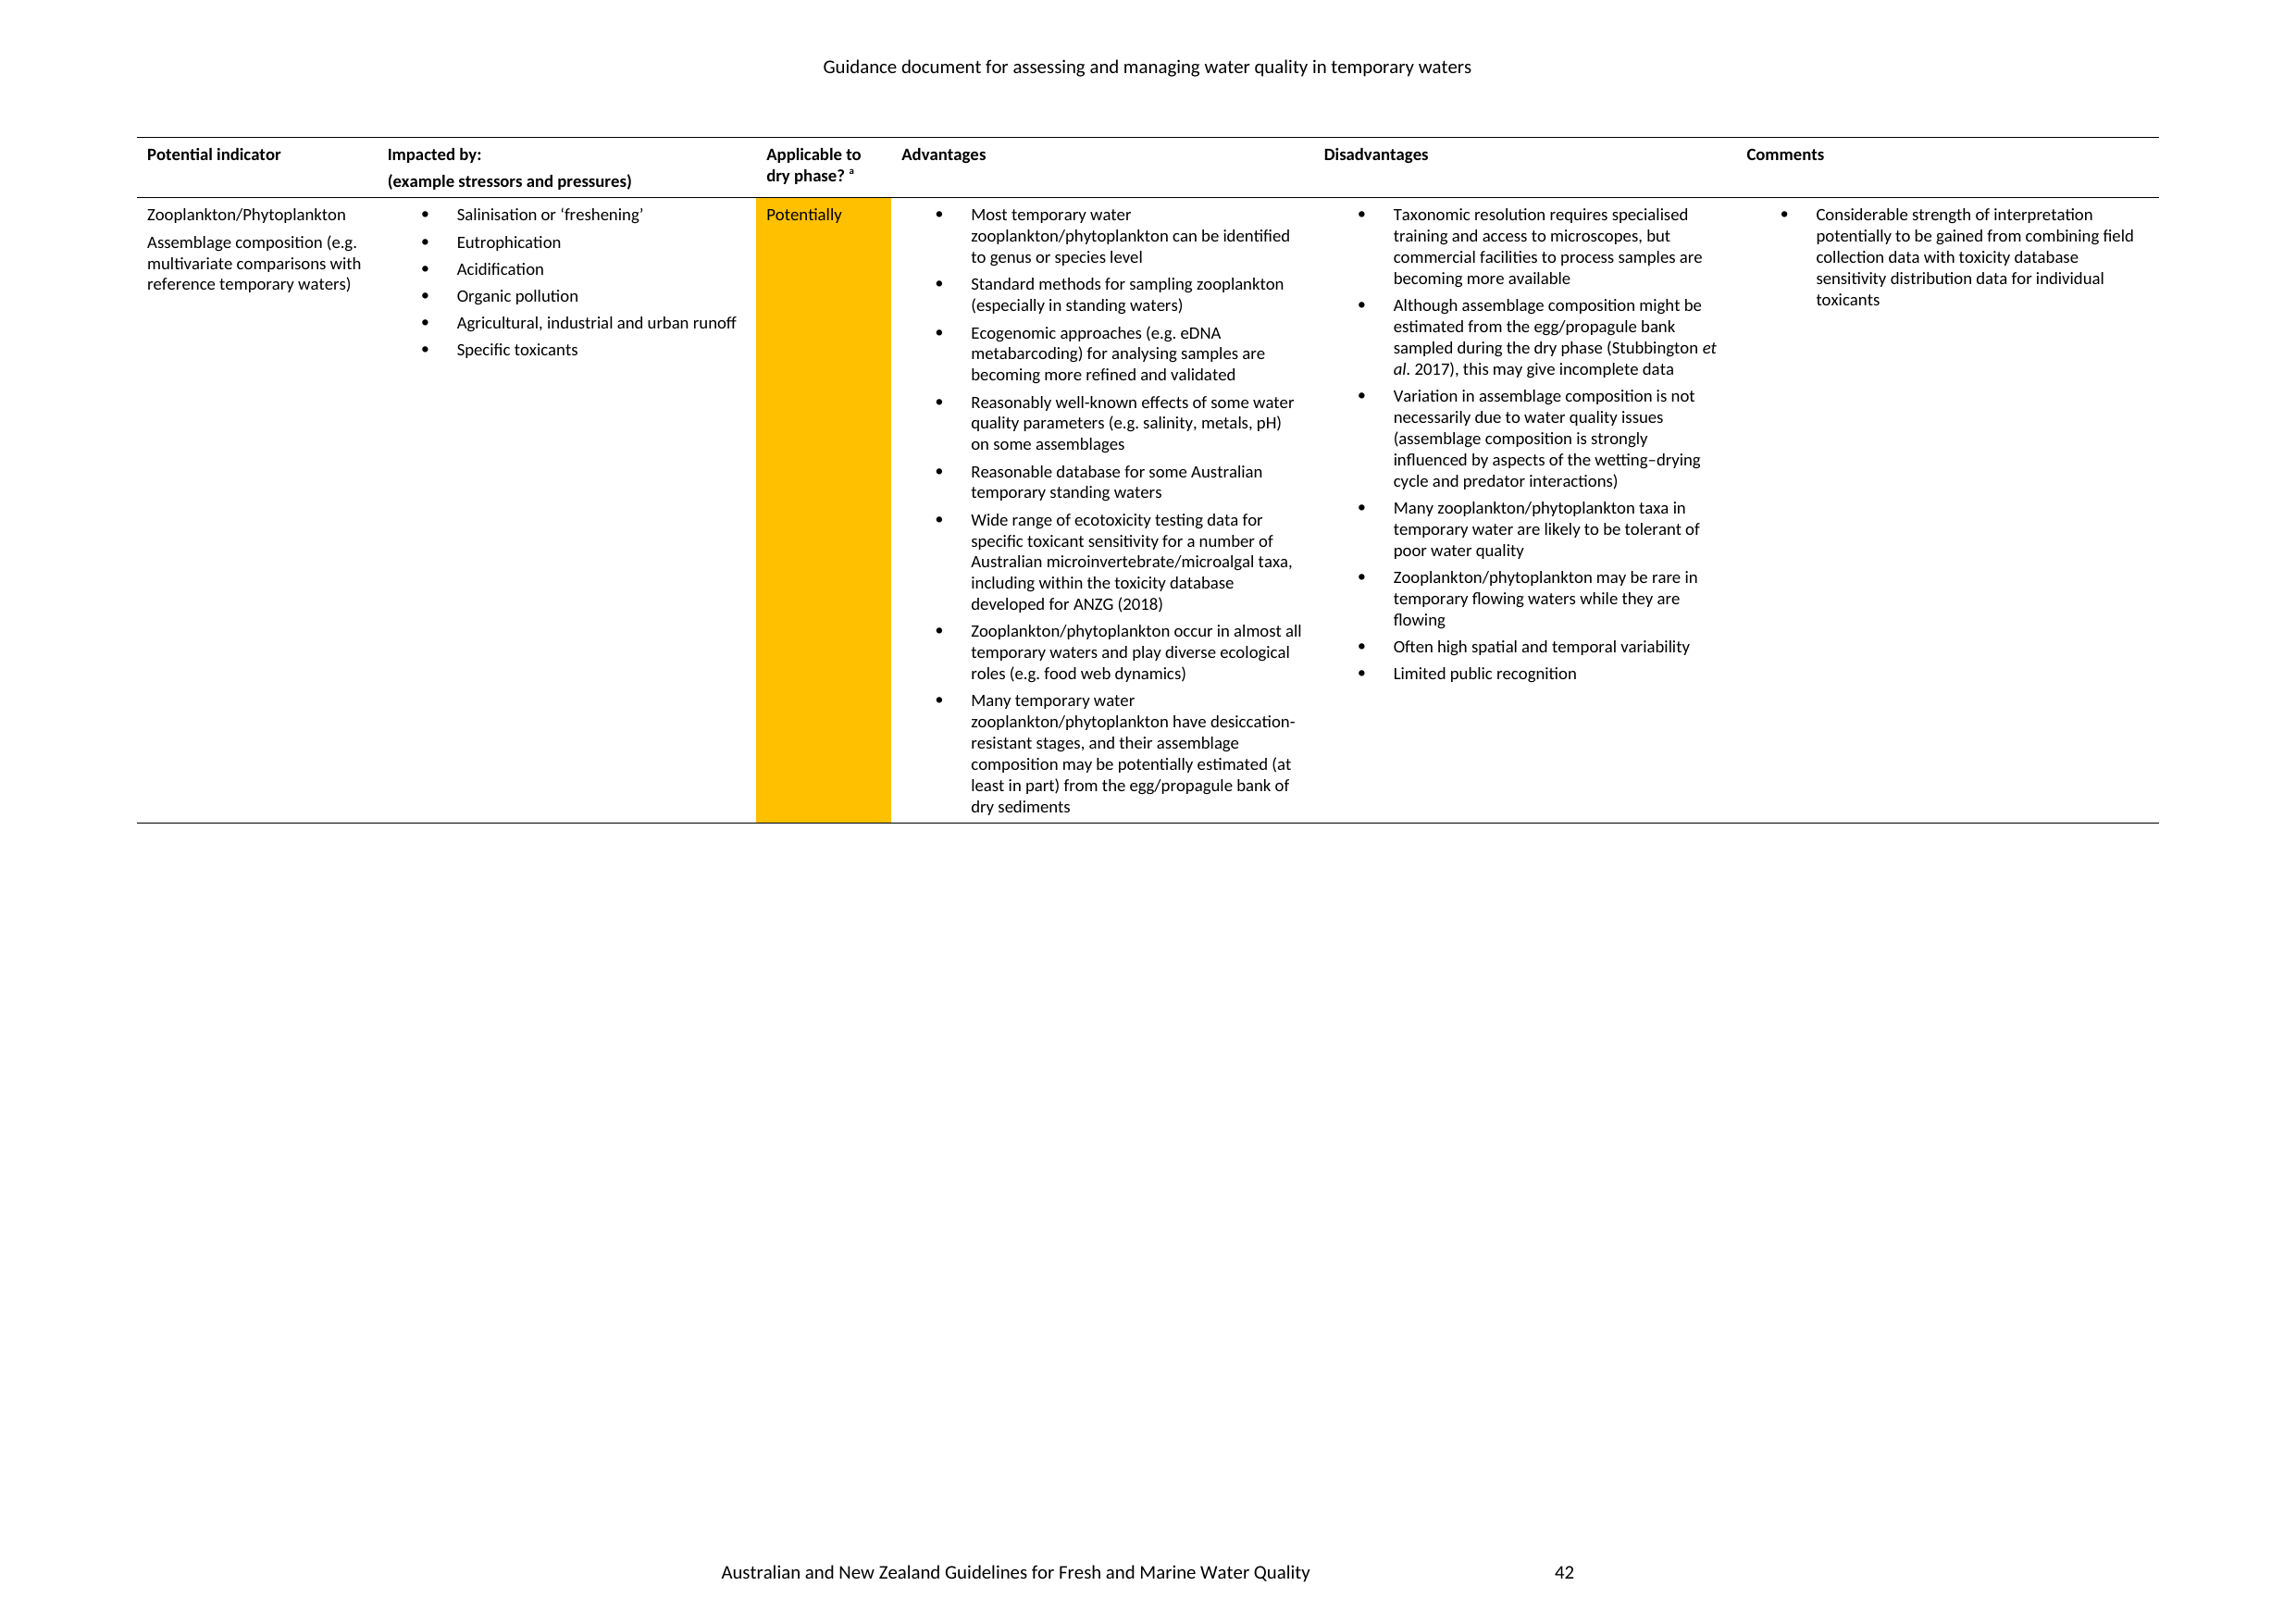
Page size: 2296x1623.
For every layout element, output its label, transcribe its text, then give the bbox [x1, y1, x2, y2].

table_cell Zooplankton/Phytoplankton Assemblage composition (e.g. multivariate comparisons with reference temporary waters) [137, 198, 377, 823]
table_cell Salinisation or ‘freshening’ Eutrophication Acidification Organic pollution Agricultural, industrial and urban runoff Specific toxicants [377, 198, 756, 823]
table_cell Potentially [756, 198, 891, 823]
table_cell Taxonomic resolution requires specialised training and access to microscopes, but commercial facilities to process samples are becoming more available Although assemblage composition might be estimated from the egg/propagule bank sampled during the dry phase (Stubbington et al. 2017), this may give incomplete data Variation in assemblage composition is not necessarily due to water quality issues (assemblage composition is strongly influenced by aspects of the wetting–drying cycle and predator interactions) Many zooplankton/phytoplankton taxa in temporary water are likely to be tolerant of poor water quality Zooplankton/phytoplankton may be rare in temporary flowing waters while they are flowing Often high spatial and temporal variability Limited public recognition [1313, 198, 1736, 823]
table_header Comments [1736, 138, 2159, 197]
table_header Applicable to dry phase? a [756, 138, 891, 197]
table_cell Considerable strength of interpretation potentially to be gained from combining field collection data with toxicity database sensitivity distribution data for individual toxicants [1736, 198, 2159, 823]
table_header Disadvantages [1313, 138, 1736, 197]
table_header Potential indicator [137, 138, 377, 197]
table_header Impacted by: (example stressors and pressures) [377, 138, 756, 197]
table_header Advantages [891, 138, 1313, 197]
table_cell Most temporary water zooplankton/phytoplankton can be identified to genus or species level Standard methods for sampling zooplankton (especially in standing waters) Ecogenomic approaches (e.g. eDNA metabarcoding) for analysing samples are becoming more refined and validated Reasonably well-known effects of some water quality parameters (e.g. salinity, metals, pH) on some assemblages Reasonable database for some Australian temporary standing waters Wide range of ecotoxicity testing data for specific toxicant sensitivity for a number of Australian microinvertebrate/microalgal taxa, including within the toxicity database developed for ANZG (2018) Zooplankton/phytoplankton occur in almost all temporary waters and play diverse ecological roles (e.g. food web dynamics) Many temporary water zooplankton/phytoplankton have desiccation-resistant stages, and their assemblage composition may be potentially estimated (at least in part) from the egg/propagule bank of dry sediments [891, 198, 1313, 823]
